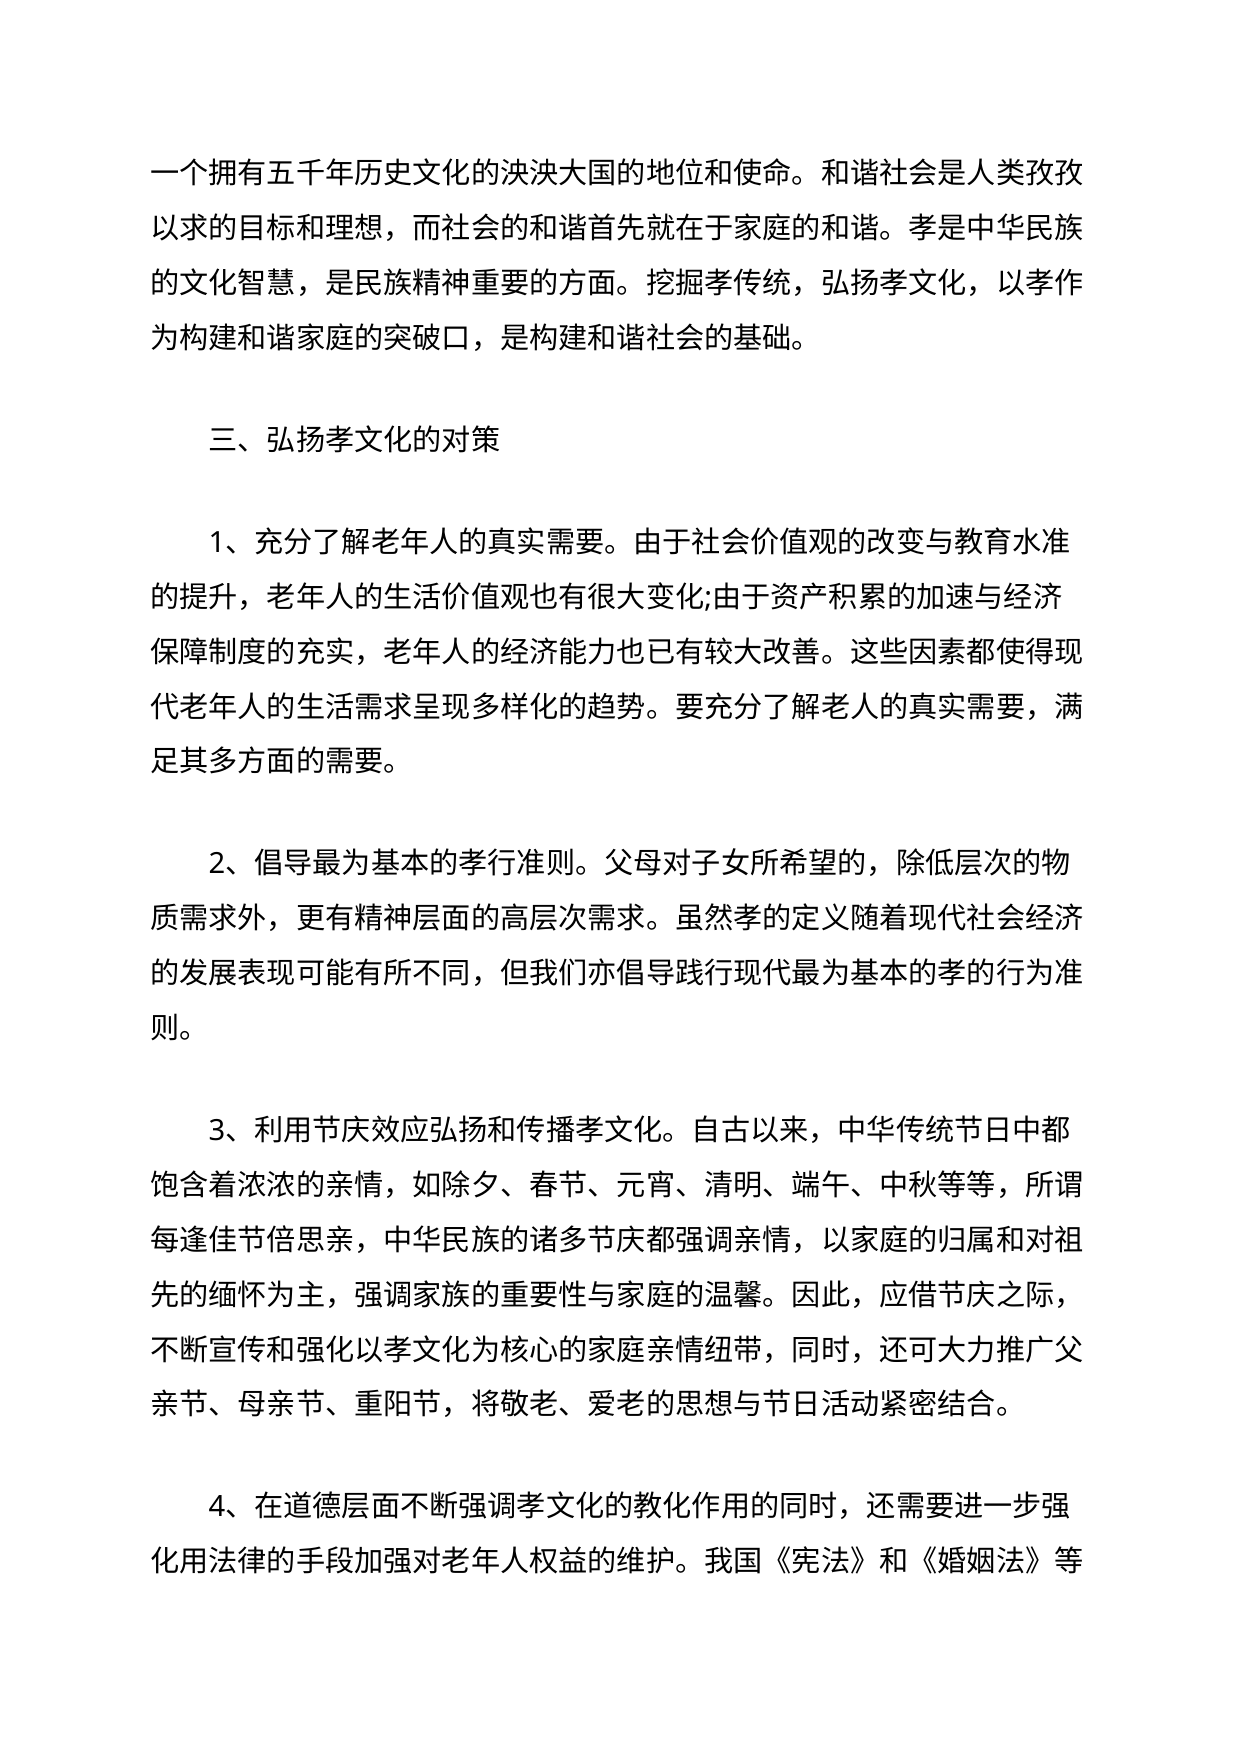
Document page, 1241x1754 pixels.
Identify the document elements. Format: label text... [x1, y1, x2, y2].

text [150, 1483, 1090, 1580]
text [150, 150, 1090, 357]
text 1、充分了解老年人的真实需要。由于社会价值观的改变与教育水准的提升，老年人的生活价值观也有很大变化;由于资产积累的加速与经济保障制度的充实，老年人的经济能力也已有较大改善。这些因素都使得现代老年人的生活需求呈现多样化的趋势。要充分了解老人的真实需要，满足其多方面的需要。 [150, 518, 1090, 780]
text 三、弘扬孝文化的对策 [150, 416, 1090, 459]
text 3、利用节庆效应弘扬和传播孝文化。自古以来，中华传统节日中都饱含着浓浓的亲情，如除夕、春节、元宵、清明、端午、中秋等等，所谓每逢佳节倍思亲，中华民族的诸多节庆都强调亲情，以家庭的归属和对祖先的缅怀为主，强调家族的重要性与家庭的温馨。因此，应借节庆之际，不断宣传和强化以孝文化为核心的家庭亲情纽带，同时，还可大力推广父亲节、母亲节、重阳节，将敬老、爱老的思想与节日活动紧密结合。 [150, 1106, 1090, 1423]
text 2、倡导最为基本的孝行准则。父母对子女所希望的，除低层次的物质需求外，更有精神层面的高层次需求。虽然孝的定义随着现代社会经济的发展表现可能有所不同，但我们亦倡导践行现代最为基本的孝的行为准则。 [150, 840, 1090, 1047]
